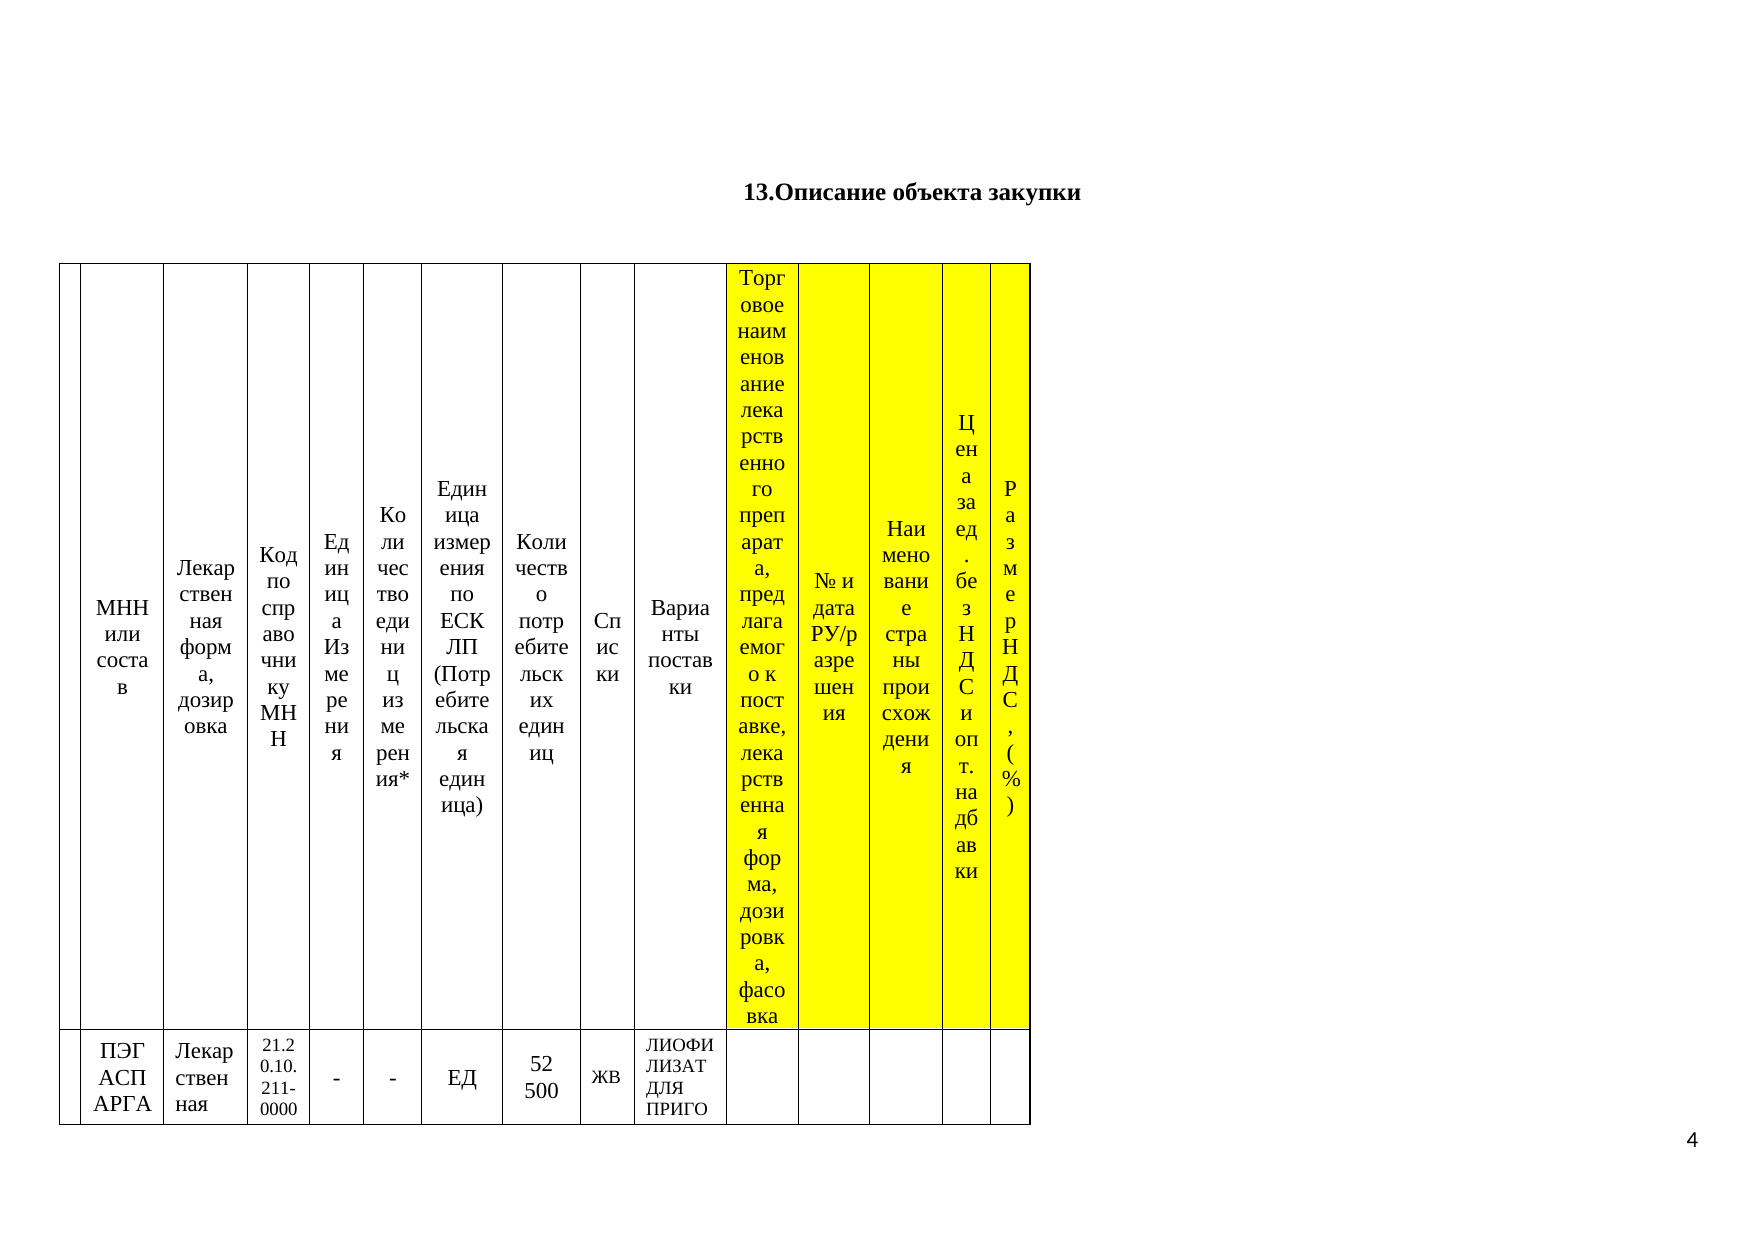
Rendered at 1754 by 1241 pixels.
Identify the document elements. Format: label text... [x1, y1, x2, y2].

table_cell [943, 1030, 990, 1124]
table_cell [870, 1030, 942, 1124]
table_header Код по справочнику МНН [248, 264, 309, 1028]
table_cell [635, 1030, 726, 1124]
table_cell [799, 1030, 869, 1124]
table_header Списки [581, 264, 634, 1028]
table_cell - [310, 1030, 363, 1124]
table_cell [991, 1030, 1029, 1124]
table_header Размер НДС, (%) [991, 264, 1029, 1028]
table_header МНН или состав [81, 264, 163, 1028]
table_cell 1 [60, 1030, 80, 1124]
table_cell - [364, 1030, 421, 1124]
table_header № и дата РУ/разрешения [799, 264, 869, 1028]
table_header Цена за ед. без НДС и опт. надбавки [943, 264, 990, 1028]
table_header Количество потребительских единиц [503, 264, 580, 1028]
table_header Единица измерения по ЕСКЛП (Потребительская единица) [422, 264, 502, 1028]
table_header Торговое наименование лекарственного препарата, предлагаемого к поставке, лекарственная форма, дозировка, фасовка [727, 264, 798, 1028]
table_header Наименование страны происхождения [870, 264, 942, 1028]
list 13.Описание объекта закупки [126, 177, 1698, 206]
table_cell 52 500 [503, 1030, 580, 1124]
table_header № [60, 264, 80, 1028]
table_cell [727, 1030, 798, 1124]
table_header Варианты поставки [635, 264, 726, 1028]
table_header Количество единиц измерения* [364, 264, 421, 1028]
table_header Лекарственная форма, дозировка [164, 264, 247, 1028]
table_cell ЕД [422, 1030, 502, 1124]
table_header Единица Измерения [310, 264, 363, 1028]
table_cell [248, 1030, 309, 1124]
table_cell ПЭГАСПАРГАЗА [81, 1030, 163, 1124]
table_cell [164, 1030, 247, 1124]
table_cell ЖВ [581, 1030, 634, 1124]
